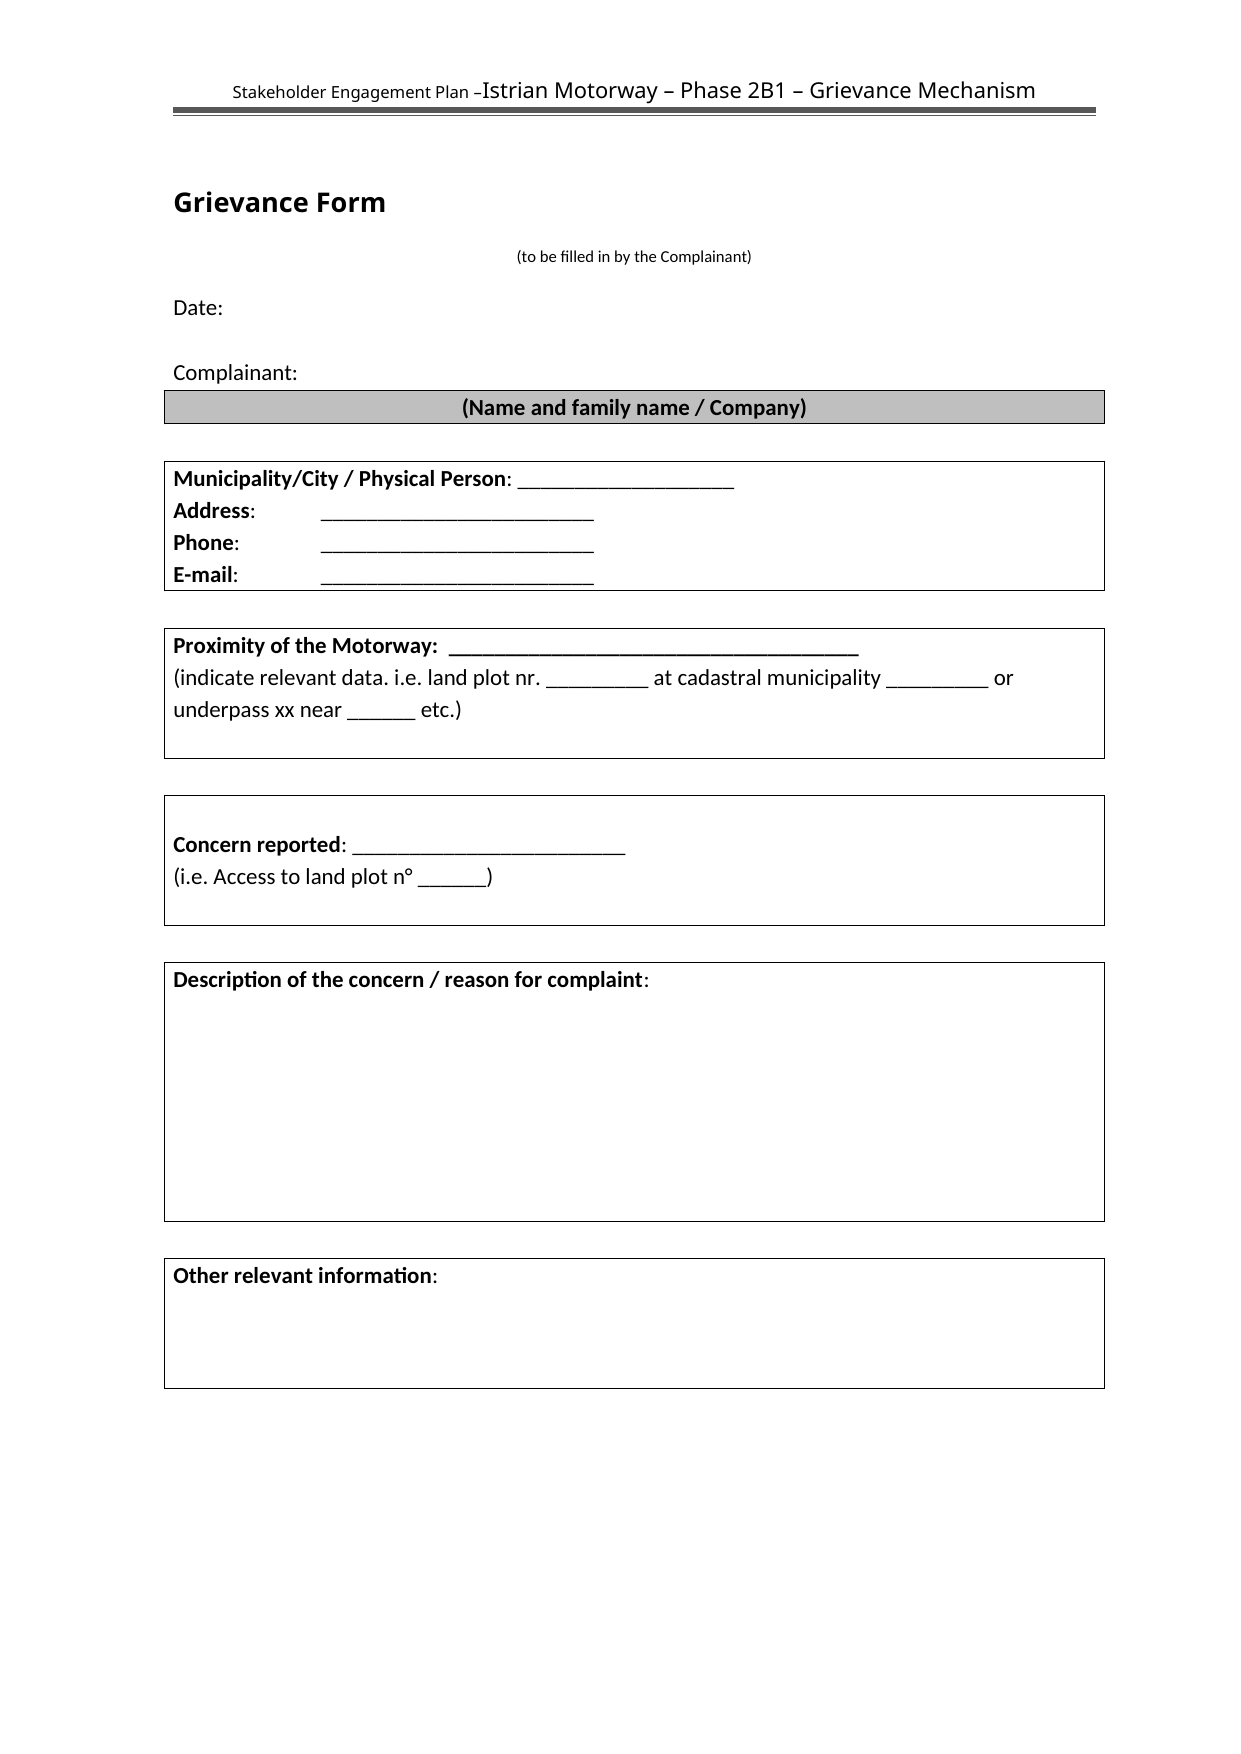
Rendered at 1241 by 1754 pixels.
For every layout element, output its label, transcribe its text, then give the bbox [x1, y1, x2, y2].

text Phone: ________________________ [165, 525, 1104, 556]
subtitle Grievance Form [173, 183, 1096, 220]
text Concern reported: ________________________ [165, 827, 1104, 858]
text (to be filled in by the Complainant) [173, 247, 1096, 267]
text E-mail: ________________________ [165, 557, 1104, 590]
text Address: ________________________ [165, 493, 1104, 524]
text (Name and family name / Company) [165, 391, 1104, 423]
text Municipality/City / Physical Person: ___________________ [165, 462, 1104, 492]
text Complainant: [173, 358, 1096, 386]
text Description of the concern / reason for complaint: [165, 963, 1104, 993]
text (i.e. Access to land plot n° ______) [165, 859, 1104, 891]
text (indicate relevant data. i.e. land plot nr. _________ at cadastral municipality _________ or underpass xx near ______ etc.) [165, 660, 1104, 723]
text Date: [173, 293, 1096, 321]
text Other relevant information: [165, 1259, 1104, 1289]
text Proximity of the Motorway: ____________________________________ [165, 629, 1104, 659]
